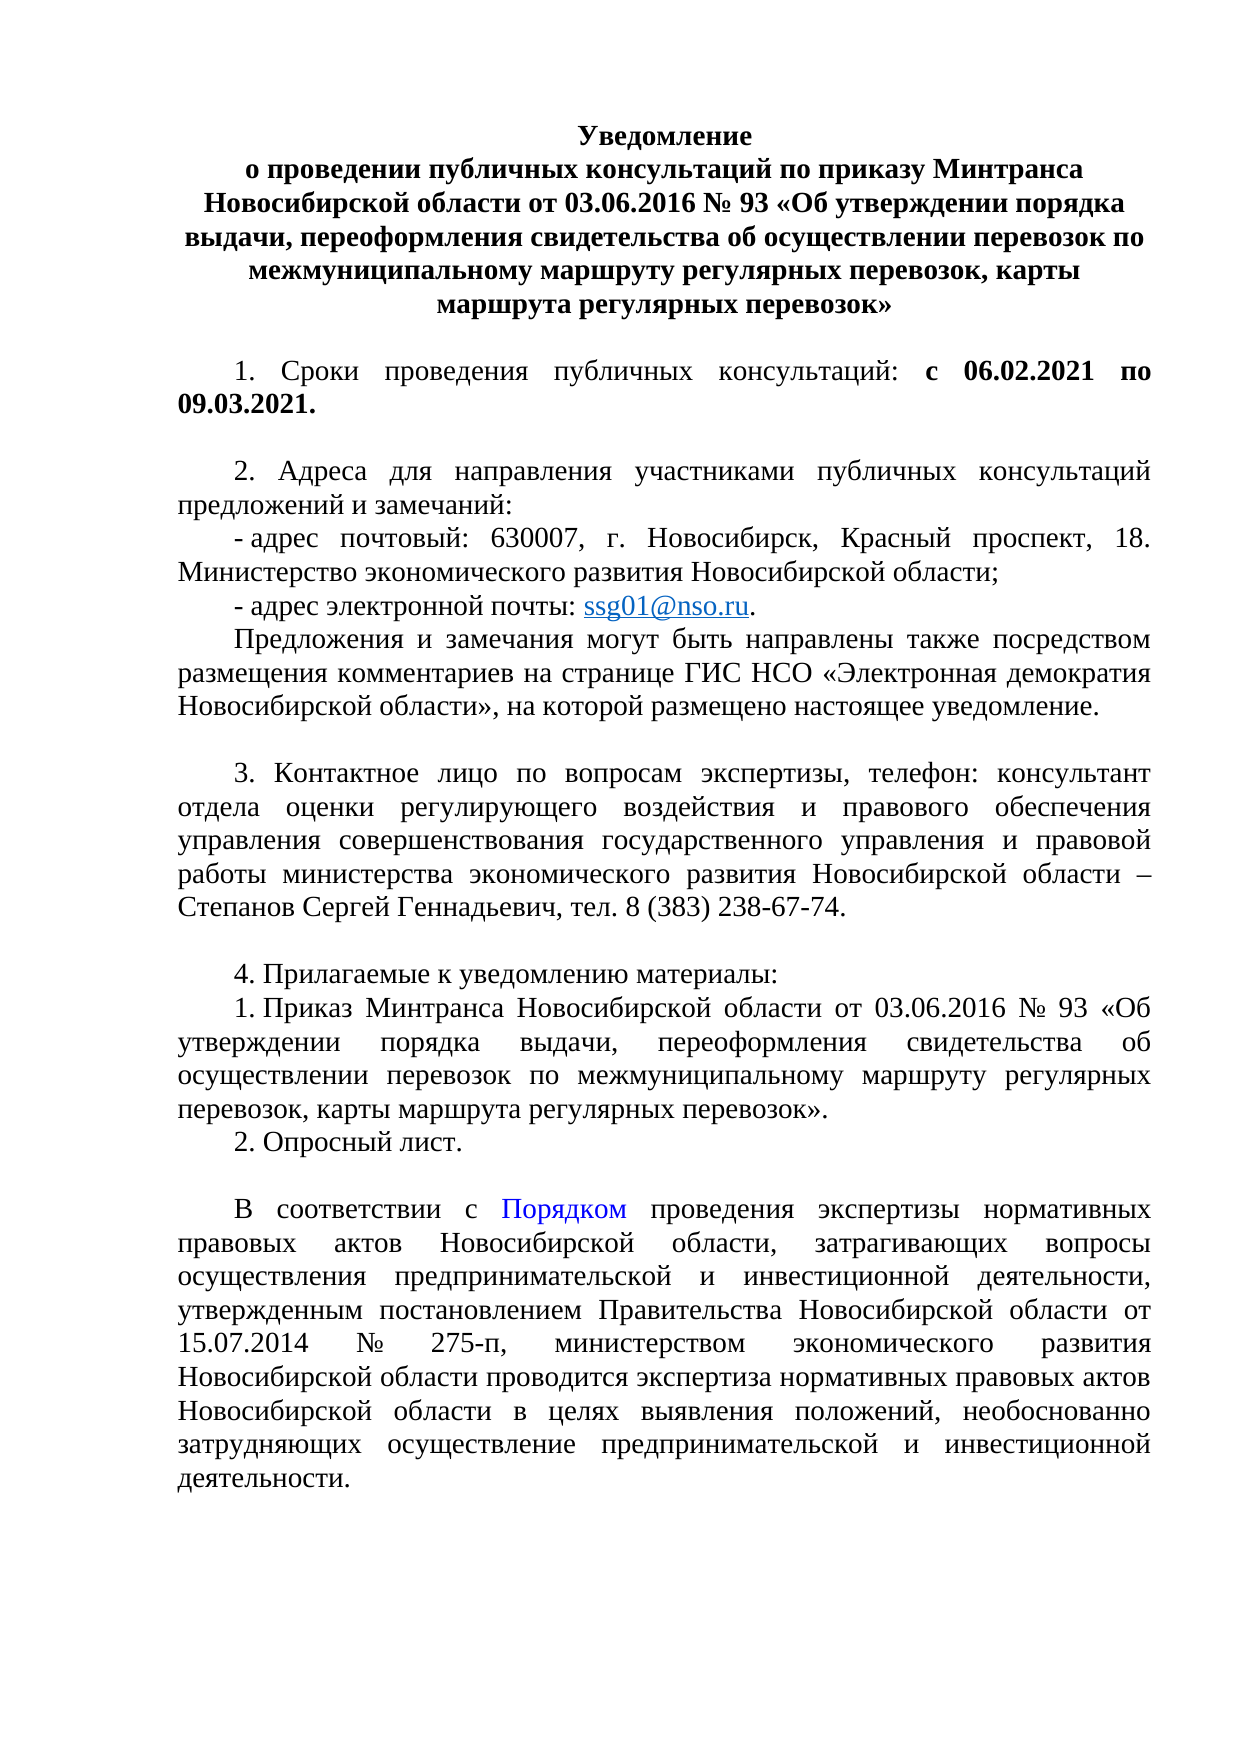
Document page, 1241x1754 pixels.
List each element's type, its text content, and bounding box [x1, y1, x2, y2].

text - адрес электронной почты: ssg01@nso.ru. [177, 588, 1152, 621]
text 3. Контактное лицо по вопросам экспертизы, телефон: консультант отдела оценки регулирующего воздействия и правового обеспечения управления совершенствования государственного управления и правовой работы министерства экономического развития Новосибирской области – Степанов Сергей Геннадьевич, тел. 8 (383) 238-67-74. [177, 755, 1152, 923]
text 1. Приказ Минтранса Новосибирской области от 03.06.2016 № 93 «Об утверждении порядка выдачи, переоформления свидетельства об осуществлении перевозок по межмуниципальному маршруту регулярных перевозок, карты маршрута регулярных перевозок». [177, 990, 1152, 1124]
text В соответствии с Порядком проведения экспертизы нормативных правовых актов Новосибирской области, затрагивающих вопросы осуществления предпринимательской и инвестиционной деятельности, утвержденным постановлением Правительства Новосибирской области от 15.07.2014 № 275-п, министерством экономического развития Новосибирской области проводится экспертиза нормативных правовых актов Новосибирской области в целях выявления положений, необоснованно затрудняющих осуществление предпринимательской и инвестиционной деятельности. [177, 1191, 1152, 1493]
text 2. Опросный лист. [177, 1124, 1152, 1158]
text Уведомление [177, 118, 1152, 152]
text 4. Прилагаемые к уведомлению материалы: [177, 957, 1152, 990]
text о проведении публичных консультаций по приказу Минтранса Новосибирской области от 03.06.2016 № 93 «Об утверждении порядка выдачи, переоформления свидетельства об осуществлении перевозок по межмуниципальному маршруту регулярных перевозок, карты маршрута регулярных перевозок» [177, 152, 1152, 319]
text - адрес почтовый: 630007, г. Новосибирск, Красный проспект, 18. Министерство экономического развития Новосибирской области; [177, 521, 1152, 588]
text Предложения и замечания могут быть направлены также посредством размещения комментариев на странице ГИС НСО «Электронная демократия Новосибирской области», на которой размещено настоящее уведомление. [177, 621, 1152, 722]
text 1. Сроки проведения публичных консультаций: с 06.02.2021 по 09.03.2021. [177, 353, 1152, 420]
text 2. Адреса для направления участниками публичных консультаций предложений и замечаний: [177, 453, 1152, 521]
